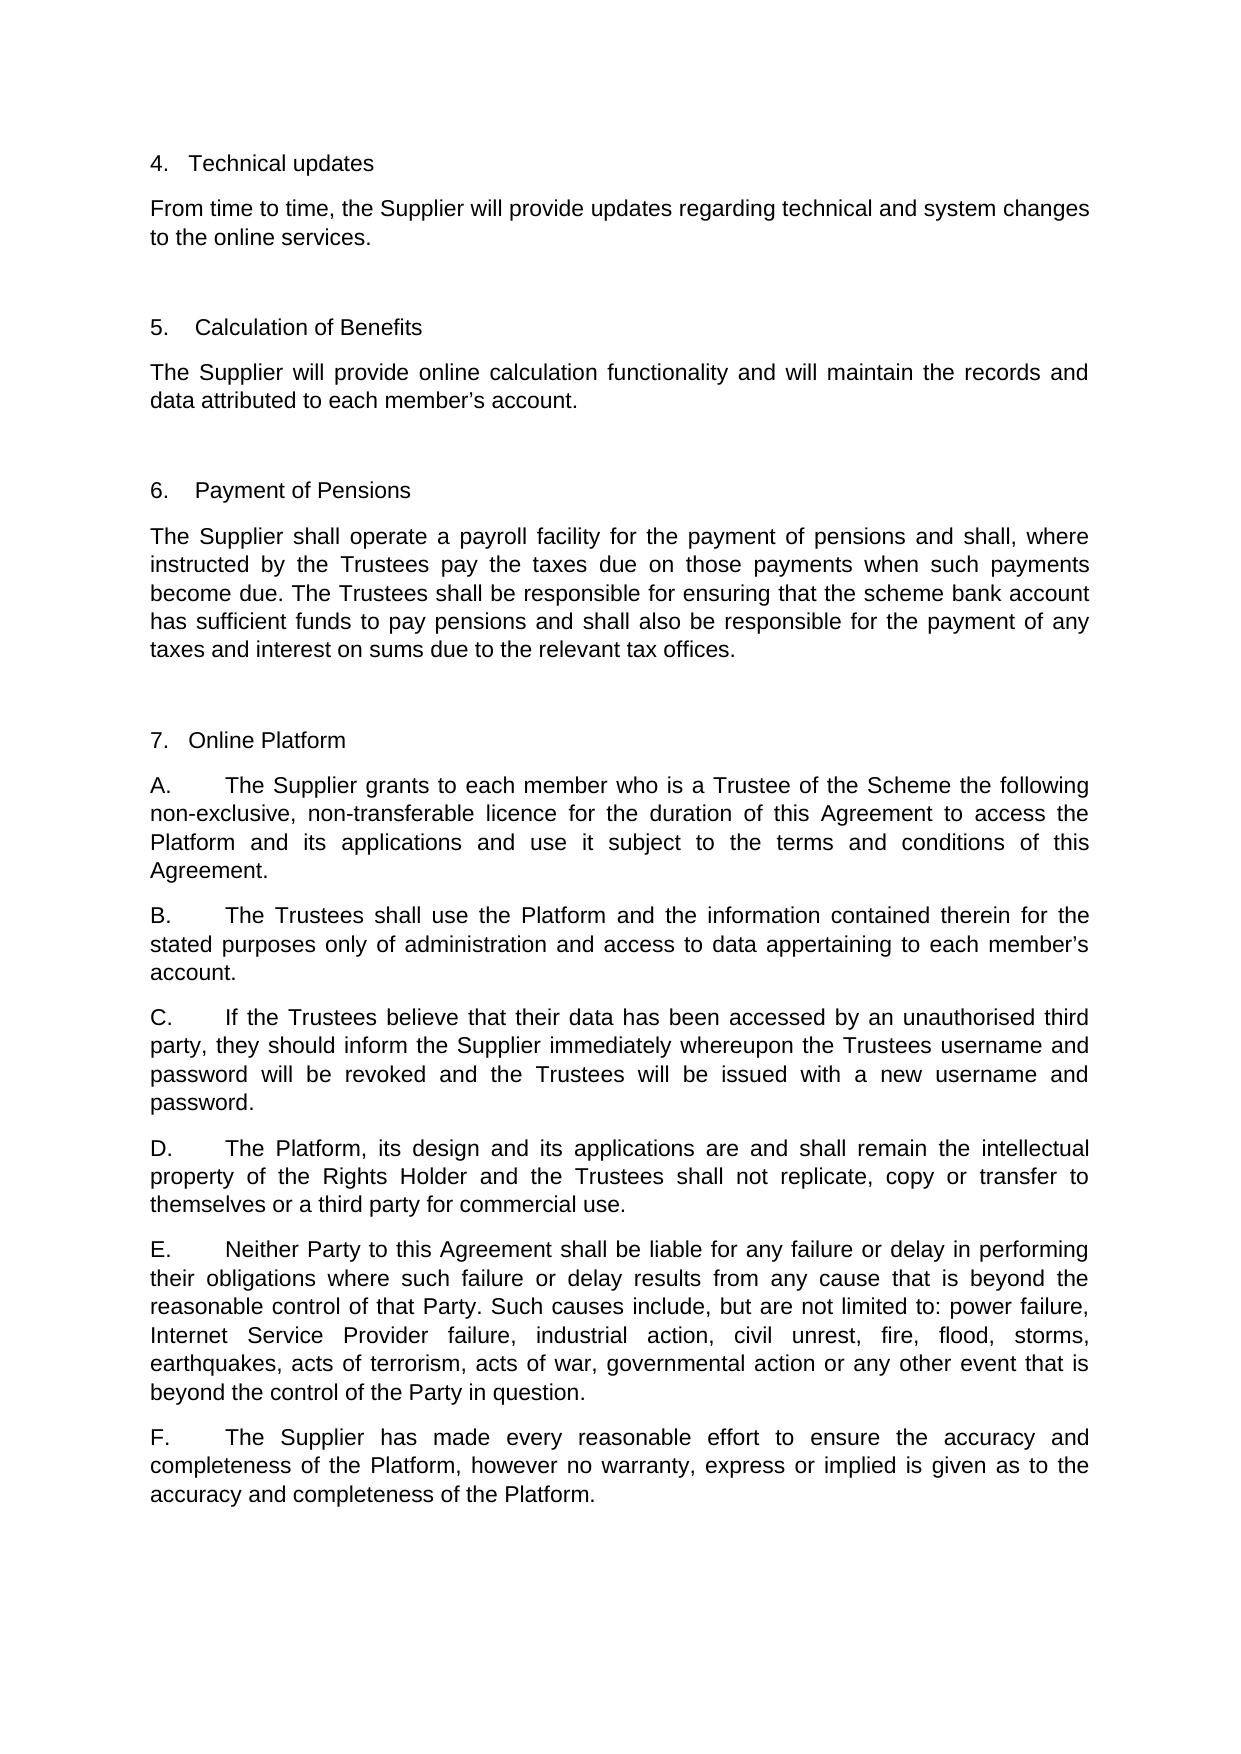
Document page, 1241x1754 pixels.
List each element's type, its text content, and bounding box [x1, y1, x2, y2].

text The Supplier shall operate a payroll facility for the payment of pensions and shall, where instructed by the Trustees pay the taxes due on those payments when such payments become due. The Trustees shall be responsible for ensuring that the scheme bank account has sufficient funds to pay pensions and shall also be responsible for the payment of any taxes and interest on sums due to the relevant tax offices. [150, 523, 1090, 663]
text A. The Supplier grants to each member who is a Trustee of the Scheme the following non-exclusive, non-transferable licence for the duration of this Agreement to access the Platform and its applications and use it subject to the terms and conditions of this Agreement. [150, 772, 1090, 883]
text The Supplier will provide online calculation functionality and will maintain the records and data attributed to each member’s account. [150, 359, 1090, 414]
text C. If the Trustees believe that their data has been accessed by an unauthorised third party, they should inform the Supplier immediately whereupon the Trustees username and password will be revoked and the Trustees will be issued with a new username and password. [150, 1004, 1090, 1116]
text F. The Supplier has made every reasonable effort to ensure the accuracy and completeness of the Platform, however no warranty, express or implied is given as to the accuracy and completeness of the Platform. [150, 1424, 1090, 1507]
text 5. Calculation of Benefits [150, 314, 1090, 340]
text From time to time, the Supplier will provide updates regarding technical and system changes to the online services. [150, 195, 1090, 250]
text 7. Online Platform [150, 727, 1090, 753]
text E. Neither Party to this Agreement shall be liable for any failure or delay in performing their obligations where such failure or delay results from any cause that is beyond the reasonable control of that Party. Such causes include, but are not limited to: power failure, Internet Service Provider failure, industrial action, civil unrest, fire, flood, storms, earthquakes, acts of terrorism, acts of war, governmental action or any other event that is beyond the control of the Party in question. [150, 1236, 1090, 1405]
text D. The Platform, its design and its applications are and shall remain the intellectual property of the Rights Holder and the Trustees shall not replicate, copy or transfer to themselves or a third party for commercial use. [150, 1134, 1090, 1218]
text 4. Technical updates [150, 150, 1090, 176]
text B. The Trustees shall use the Platform and the information contained therein for the stated purposes only of administration and access to data appertaining to each member’s account. [150, 902, 1090, 985]
text 6. Payment of Pensions [150, 477, 1090, 504]
